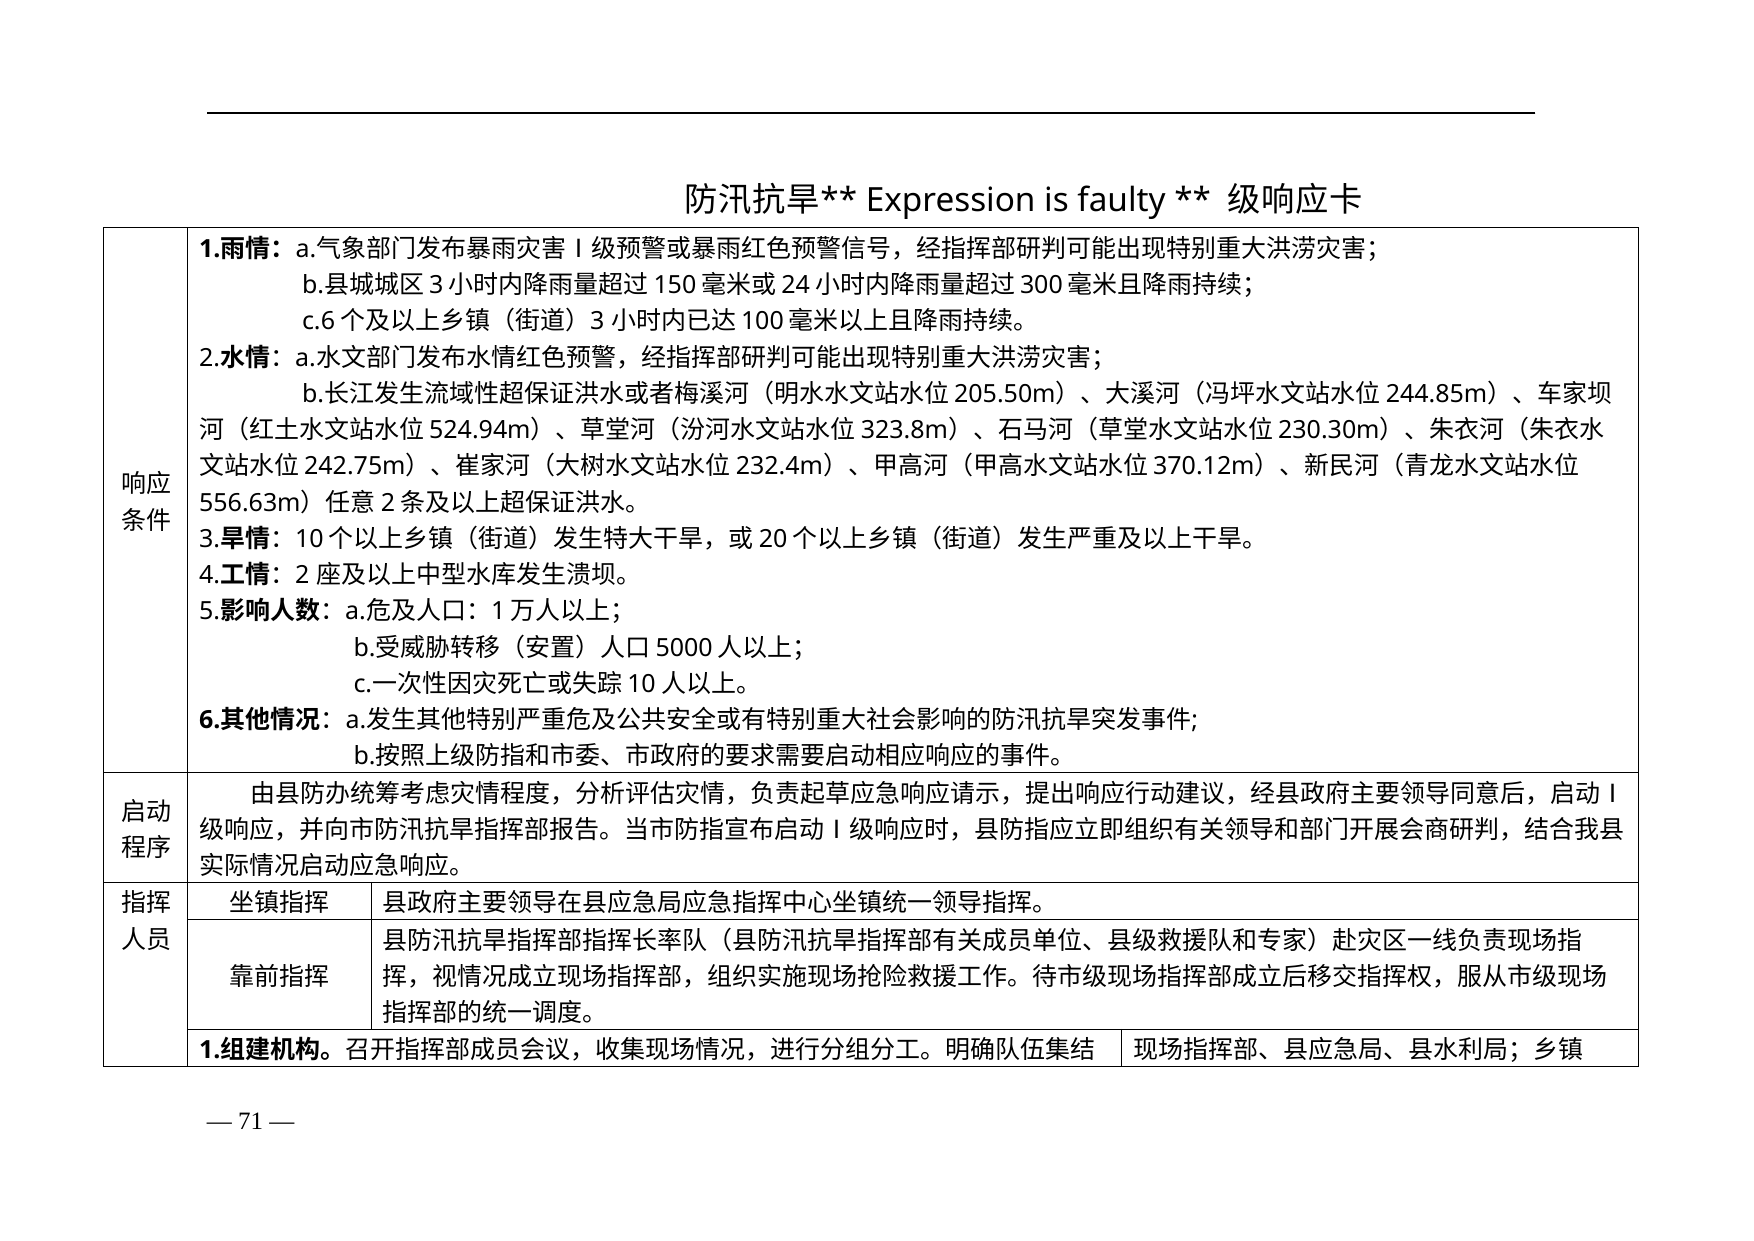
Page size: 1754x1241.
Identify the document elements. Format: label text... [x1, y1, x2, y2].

table_cell 现场指挥部、县应急局、县水利局；乡镇（街道） [1122, 1030, 1638, 1066]
table_cell 启动程序 [104, 773, 187, 882]
table_cell 坐镇指挥 [188, 883, 371, 919]
table_cell 靠前指挥 [188, 920, 371, 1029]
table_cell 1.雨情：a.气象部门发布暴雨灾害Ⅰ级预警或暴雨红色预警信号，经指挥部研判可能出现特别重大洪涝灾害； b.县城城区3小时内降雨量超过150毫米或24小时内降雨量超过300毫米且降雨持续； c.6个及以上乡镇（街道）3 小时内已达100毫米以上且降雨持续。 2.水情：a.水文部门发布水情红色预警，经指挥部研判可能出现特别重大洪涝灾害； b.长江发生流域性超保证洪水或者梅溪河（明水水文站水位205.50m）、大溪河（冯坪水文站水位244.85m）、车家坝河（红土水文站水位524.94m）、草堂河（汾河水文站水位323.8m）、石马河（草堂水文站水位230.30m）、朱衣河（朱衣水文站水位242.75m）、崔家河（大树水文站水位232.4m）、甲高河（甲高水文站水位370.12m）、新民河（青龙水文站水位556.63m）任意2条及以上超保证洪水。 3.旱情：10个以上乡镇（街道）发生特大干旱，或20个以上乡镇（街道）发生严重及以上干旱。 4.工情：2 座及以上中型水库发生溃坝。 5.影响人数：a.危及人口：1万人以上； b.受威胁转移（安置）人口5000人以上； c.一次性因灾死亡或失踪10人以上。 6.其他情况：a.发生其他特别严重危及公共安全或有特别重大社会影响的防汛抗旱突发事件; b.按照上级防指和市委、市政府的要求需要启动相应响应的事件。 [188, 228, 1638, 772]
table_cell 县防汛抗旱指挥部指挥长率队（县防汛抗旱指挥部有关成员单位、县级救援队和专家）赴灾区一线负责现场指挥，视情况成立现场指挥部，组织实施现场抢险救援工作。待市级现场指挥部成立后移交指挥权，服从市级现场指挥部的统一调度。 [372, 920, 1638, 1029]
table_header 防汛抗旱I级响应卡 [104, 166, 1638, 227]
table_cell 响应 条件 [104, 228, 187, 772]
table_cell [188, 1030, 1121, 1066]
table_cell 由县防办统筹考虑灾情程度，分析评估灾情，负责起草应急响应请示，提出响应行动建议，经县政府主要领导同意后，启动Ⅰ级响应，并向市防汛抗旱指挥部报告。当市防指宣布启动Ⅰ级响应时，县防指应立即组织有关领导和部门开展会商研判，结合我县实际情况启动应急响应。 [188, 773, 1638, 882]
table_cell 指挥 人员 [104, 883, 187, 1066]
table_cell 县政府主要领导在县应急局应急指挥中心坐镇统一领导指挥。 [372, 883, 1638, 919]
